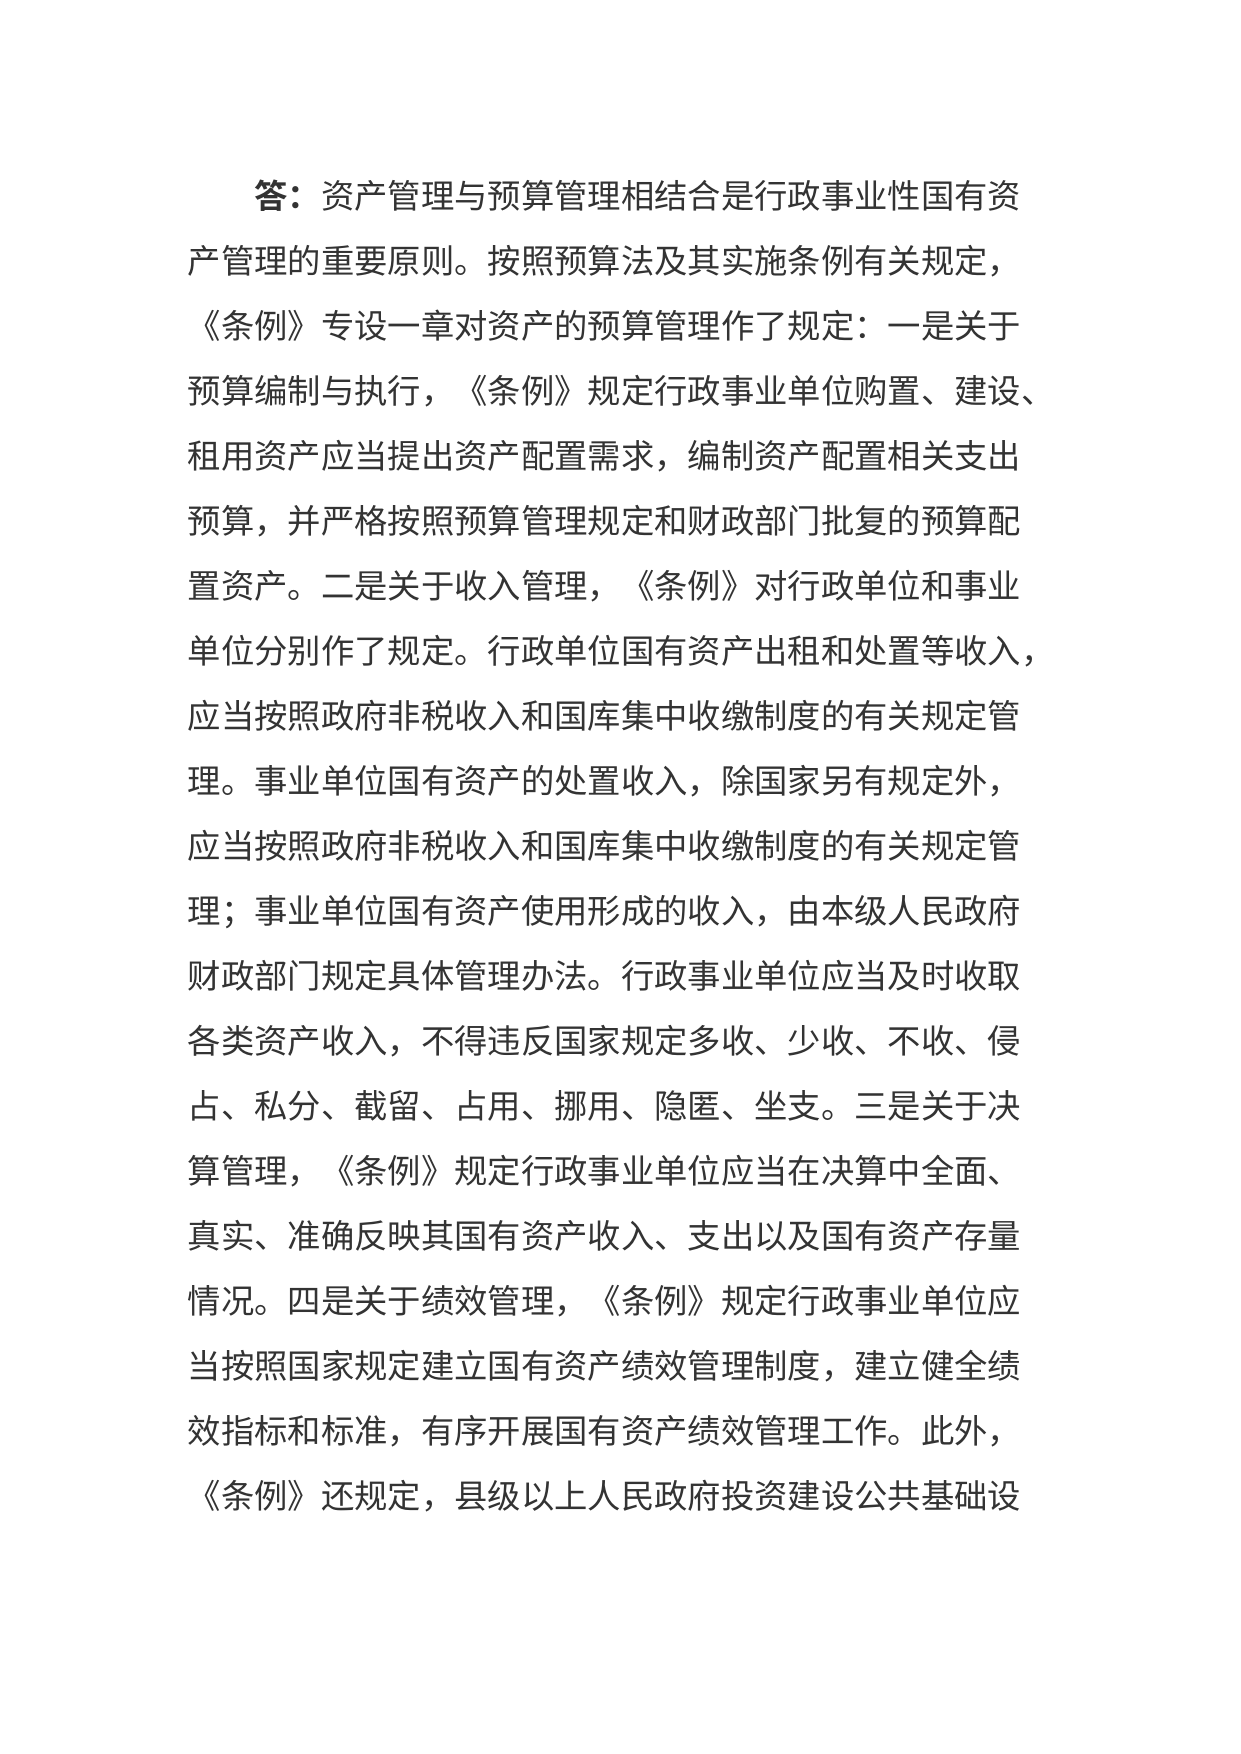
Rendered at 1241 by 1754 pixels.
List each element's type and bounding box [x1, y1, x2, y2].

text [187, 162, 1053, 1527]
